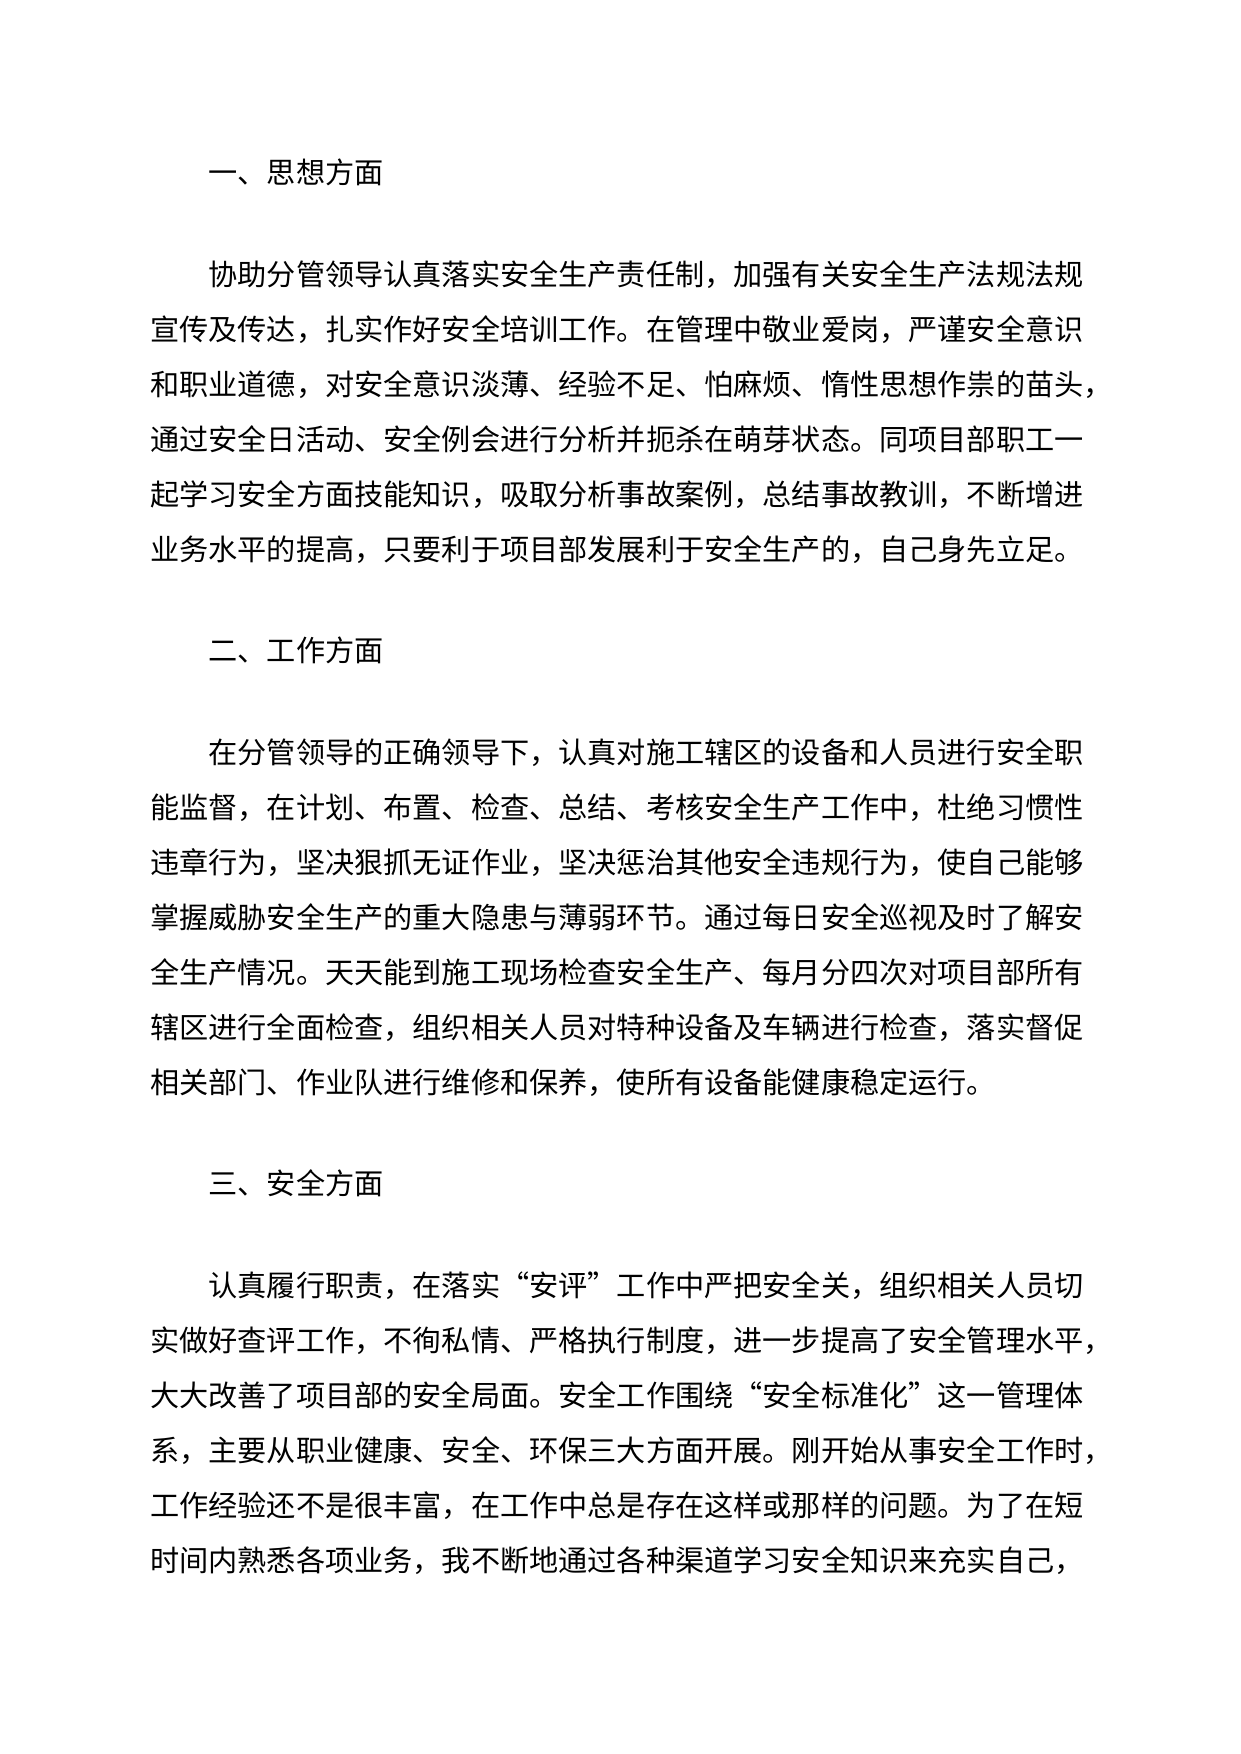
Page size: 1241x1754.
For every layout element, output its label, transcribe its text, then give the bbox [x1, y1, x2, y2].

text 三、安全方面 [150, 1161, 1090, 1203]
text 一、思想方面 [150, 150, 1090, 192]
text 在分管领导的正确领导下，认真对施工辖区的设备和人员进行安全职能监督，在计划、布置、检查、总结、考核安全生产工作中，杜绝习惯性违章行为，坚决狠抓无证作业，坚决惩治其他安全违规行为，使自己能够掌握威胁安全生产的重大隐患与薄弱环节。通过每日安全巡视及时了解安全生产情况。天天能到施工现场检查安全生产、每月分四次对项目部所有辖区进行全面检查，组织相关人员对特种设备及车辆进行检查，落实督促相关部门、作业队进行维修和保养，使所有设备能健康稳定运行。 [150, 730, 1090, 1101]
text 协助分管领导认真落实安全生产责任制，加强有关安全生产法规法规宣传及传达，扎实作好安全培训工作。在管理中敬业爱岗，严谨安全意识和职业道德，对安全意识淡薄、经验不足、怕麻烦、惰性思想作祟的苗头，通过安全日活动、安全例会进行分析并扼杀在萌芽状态。同项目部职工一起学习安全方面技能知识，吸取分析事故案例，总结事故教训，不断增进业务水平的提高，只要利于项目部发展利于安全生产的，自己身先立足。 [150, 252, 1090, 568]
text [150, 1263, 1090, 1579]
text 二、工作方面 [150, 628, 1090, 670]
